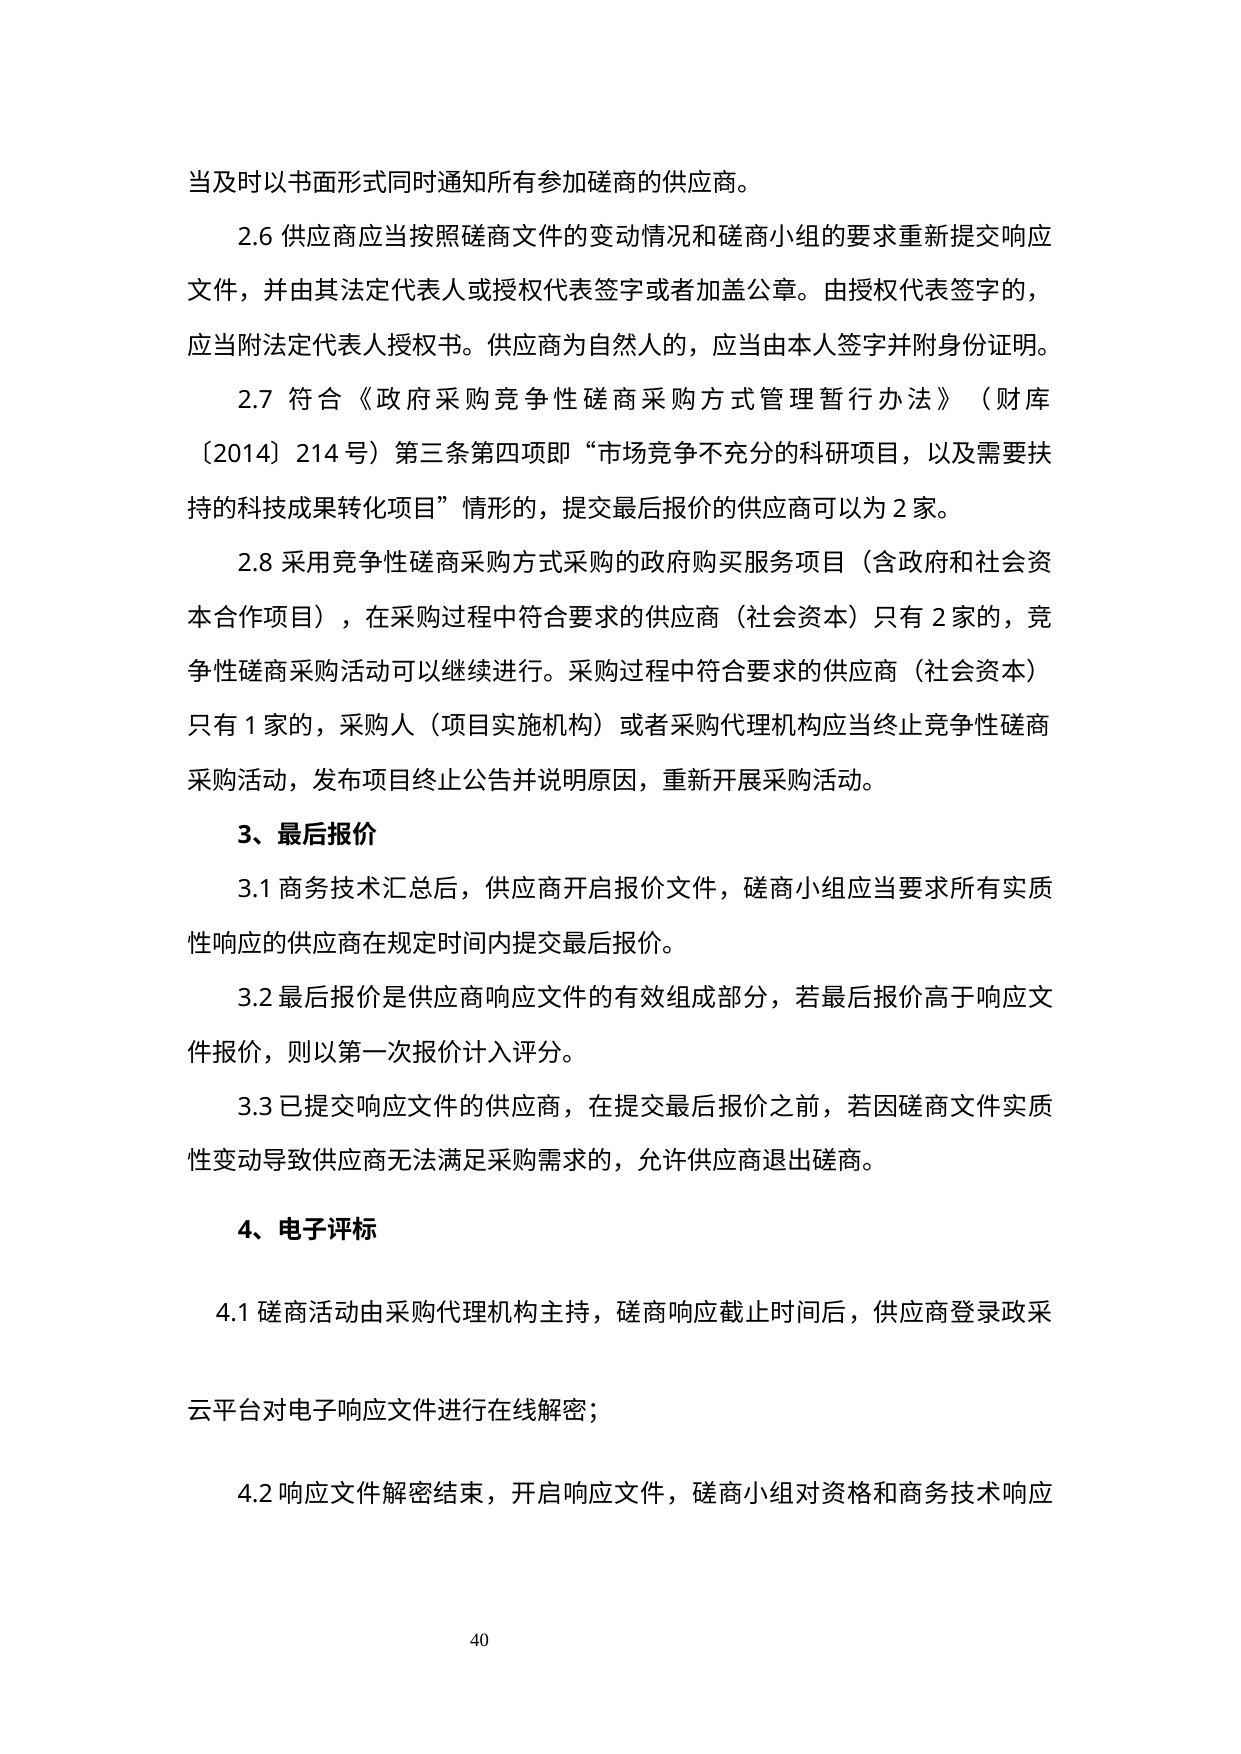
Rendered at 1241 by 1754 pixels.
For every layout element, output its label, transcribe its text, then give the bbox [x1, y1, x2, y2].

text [187, 1459, 1053, 1524]
text 3、最后报价 [187, 814, 1053, 851]
text 3.1商务技术汇总后，供应商开启报价文件，磋商小组应当要求所有实质性响应的供应商在规定时间内提交最后报价。 [187, 869, 1053, 959]
text 4.1磋商活动由采购代理机构主持，磋商响应截止时间后，供应商登录政采云平台对电子响应文件进行在线解密； [187, 1278, 1053, 1441]
text 4、电子评标 [187, 1195, 1053, 1260]
text 3.3已提交响应文件的供应商，在提交最后报价之前，若因磋商文件实质性变动导致供应商无法满足采购需求的，允许供应商退出磋商。 [187, 1086, 1053, 1177]
text 3.2最后报价是供应商响应文件的有效组成部分，若最后报价高于响应文件报价，则以第一次报价计入评分。 [187, 978, 1053, 1068]
text 2.8 采用竞争性磋商采购方式采购的政府购买服务项目（含政府和社会资本合作项目），在采购过程中符合要求的供应商（社会资本）只有2家的，竞争性磋商采购活动可以继续进行。采购过程中符合要求的供应商（社会资本）只有1家的，采购人（项目实施机构）或者采购代理机构应当终止竞争性磋商采购活动，发布项目终止公告并说明原因，重新开展采购活动。 [187, 543, 1053, 796]
text 2.7 符合《政府采购竞争性磋商采购方式管理暂行办法》（财库〔2014〕214号）第三条第四项即“市场竞争不充分的科研项目，以及需要扶持的科技成果转化项目”情形的，提交最后报价的供应商可以为2家。 [187, 379, 1053, 524]
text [187, 162, 1053, 198]
text 2.6 供应商应当按照磋商文件的变动情况和磋商小组的要求重新提交响应文件，并由其法定代表人或授权代表签字或者加盖公章。由授权代表签字的，应当附法定代表人授权书。供应商为自然人的，应当由本人签字并附身份证明。 [187, 216, 1053, 361]
